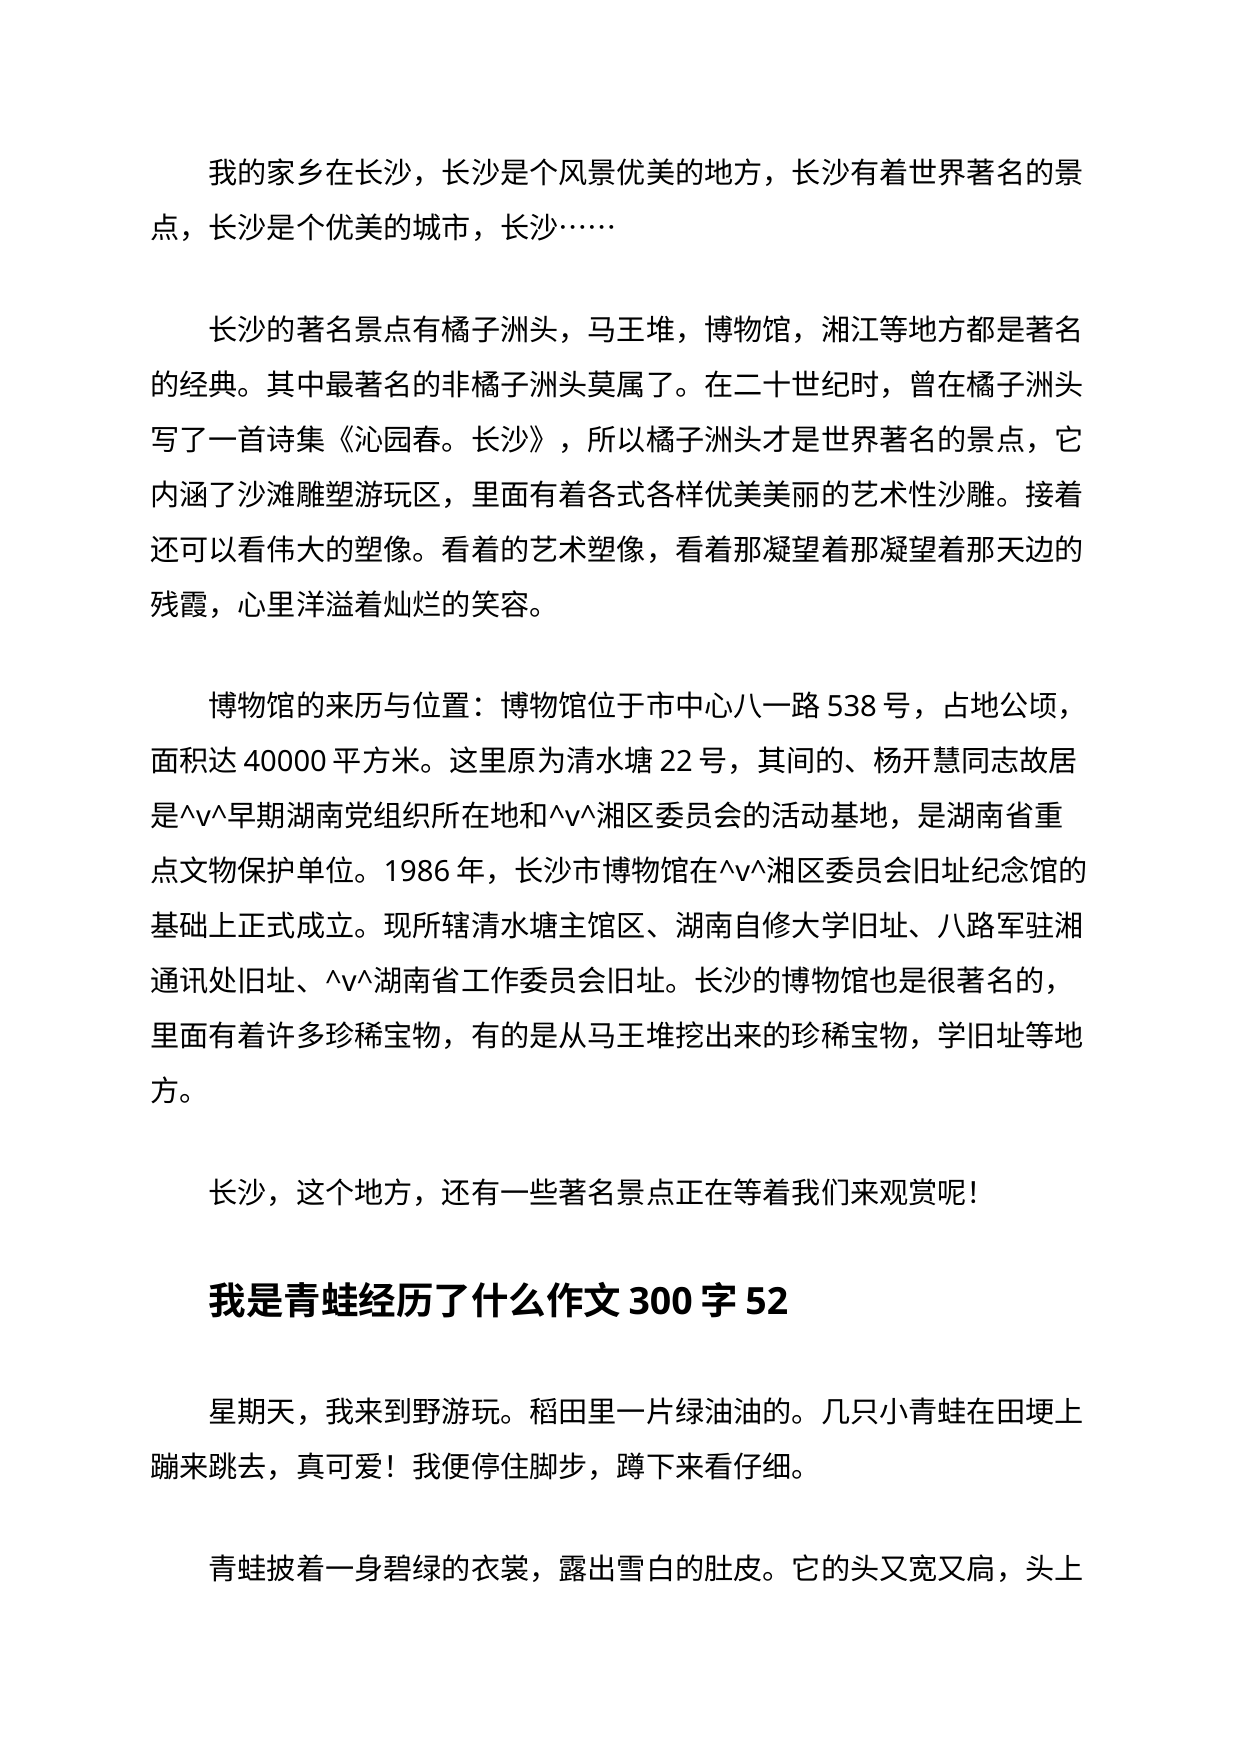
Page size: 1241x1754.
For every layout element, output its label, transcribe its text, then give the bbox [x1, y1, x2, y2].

text 博物馆的来历与位置：博物馆位于市中心八一路538号，占地公顷，面积达40000平方米。这里原为清水塘22号，其间的、杨开慧同志故居是^v^早期湖南党组织所在地和^v^湘区委员会的活动基地，是湖南省重点文物保护单位。1986年，长沙市博物馆在^v^湘区委员会旧址纪念馆的基础上正式成立。现所辖清水塘主馆区、湖南自修大学旧址、八路军驻湘通讯处旧址、^v^湖南省工作委员会旧址。长沙的博物馆也是很著名的，里面有着许多珍稀宝物，有的是从马王堆挖出来的珍稀宝物，学旧址等地方。 [150, 683, 1090, 1110]
text 我是青蛙经历了什么作文300字52 [150, 1271, 1090, 1326]
text 长沙的著名景点有橘子洲头，马王堆，博物馆，湘江等地方都是著名的经典。其中最著名的非橘子洲头莫属了。在二十世纪时，曾在橘子洲头写了一首诗集《沁园春。长沙》，所以橘子洲头才是世界著名的景点，它内涵了沙滩雕塑游玩区，里面有着各式各样优美美丽的艺术性沙雕。接着还可以看伟大的塑像。看着的艺术塑像，看着那凝望着那凝望着那天边的残霞，心里洋溢着灿烂的笑容。 [150, 307, 1090, 623]
text 我的家乡在长沙，长沙是个风景优美的地方，长沙有着世界著名的景点，长沙是个优美的城市，长沙…… [150, 150, 1090, 247]
text 星期天，我来到野游玩。稻田里一片绿油油的。几只小青蛙在田埂上蹦来跳去，真可爱！我便停住脚步，蹲下来看仔细。 [150, 1389, 1090, 1486]
text 长沙，这个地方，还有一些著名景点正在等着我们来观赏呢！ [150, 1169, 1090, 1212]
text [150, 1546, 1090, 1588]
